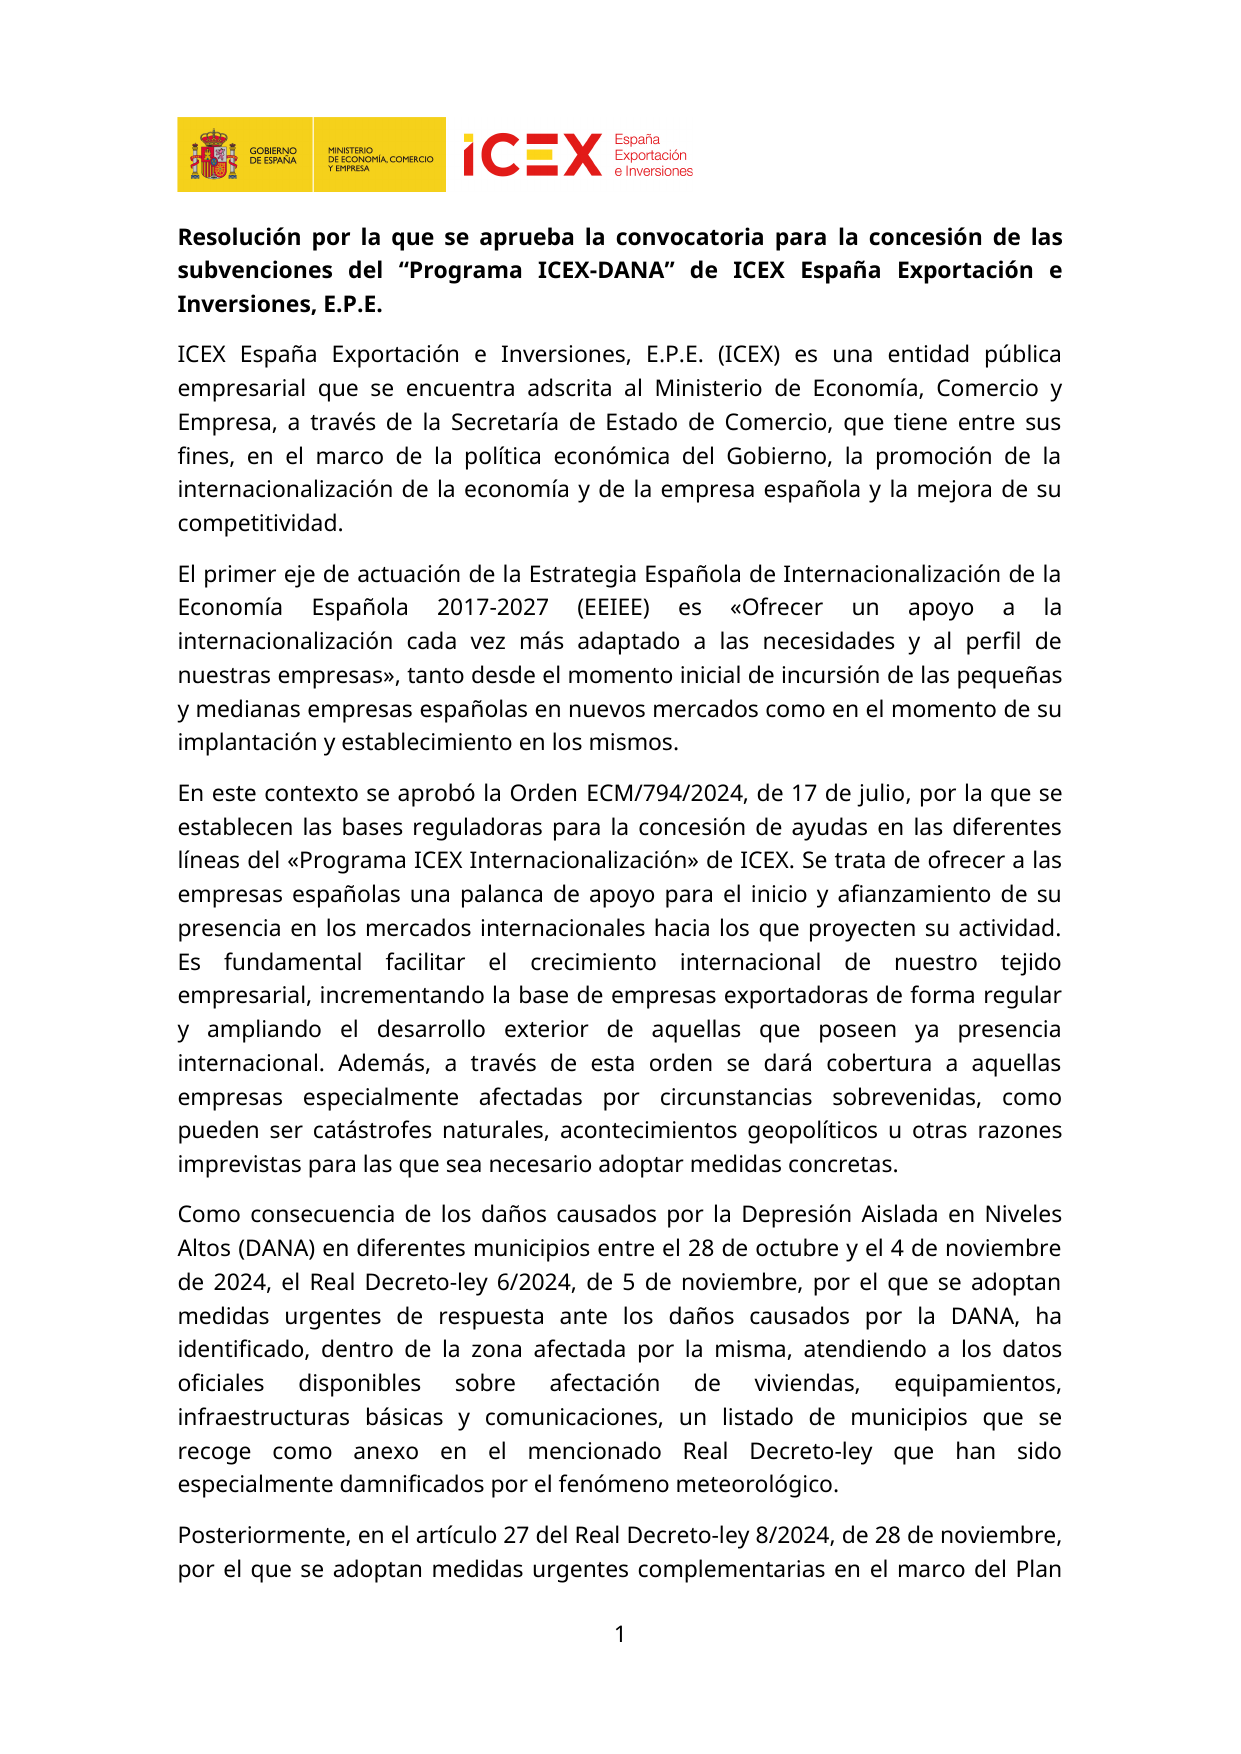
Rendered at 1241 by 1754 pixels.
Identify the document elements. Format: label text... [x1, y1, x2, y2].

text Como consecuencia de los daños causados por la Depresión Aislada en Niveles Altos (DANA) en diferentes municipios entre el 28 de octubre y el 4 de noviembre de 2024, el Real Decreto-ley 6/2024, de 5 de noviembre, por el que se adoptan medidas urgentes de respuesta ante los daños causados por la DANA, ha identificado, dentro de la zona afectada por la misma, atendiendo a los datos oficiales disponibles sobre afectación de viviendas, equipamientos, infraestructuras básicas y comunicaciones, un listado de municipios que se recoge como anexo en el mencionado Real Decreto-ley que han sido especialmente damnificados por el fenómeno meteorológico. [177, 1198, 1063, 1500]
text Resolución por la que se aprueba la convocatoria para la concesión de las subvenciones del “Programa ICEX-DANA” de ICEX España Exportación e Inversiones, E.P.E. [177, 221, 1063, 319]
text En este contexto se aprobó la Orden ECM/794/2024, de 17 de julio, por la que se establecen las bases reguladoras para la concesión de ayudas en las diferentes líneas del «Programa ICEX Internacionalización» de ICEX. Se trata de ofrecer a las empresas españolas una palanca de apoyo para el inicio y afianzamiento de su presencia en los mercados internacionales hacia los que proyecten su actividad. Es fundamental facilitar el crecimiento internacional de nuestro tejido empresarial, incrementando la base de empresas exportadoras de forma regular y ampliando el desarrollo exterior de aquellas que poseen ya presencia internacional. Además, a través de esta orden se dará cobertura a aquellas empresas especialmente afectadas por circunstancias sobrevenidas, como pueden ser catástrofes naturales, acontecimientos geopolíticos u otras razones imprevistas para las que sea necesario adoptar medidas concretas. [177, 777, 1063, 1179]
text ICEX España Exportación e Inversiones, E.P.E. (ICEX) es una entidad pública empresarial que se encuentra adscrita al Ministerio de Economía, Comercio y Empresa, a través de la Secretaría de Estado de Comercio, que tiene entre sus fines, en el marco de la política económica del Gobierno, la promoción de la internacionalización de la economía y de la empresa española y la mejora de su competitividad. [177, 338, 1063, 538]
picture [177, 117, 693, 192]
text El primer eje de actuación de la Estrategia Española de Internacionalización de la Economía Española 2017-2027 (EEIEE) es «Ofrecer un apoyo a la internacionalización cada vez más adaptado a las necesidades y al perfil de nuestras empresas», tanto desde el momento inicial de incursión de las pequeñas y medianas empresas españolas en nuevos mercados como en el momento de su implantación y establecimiento en los mismos. [177, 558, 1063, 758]
